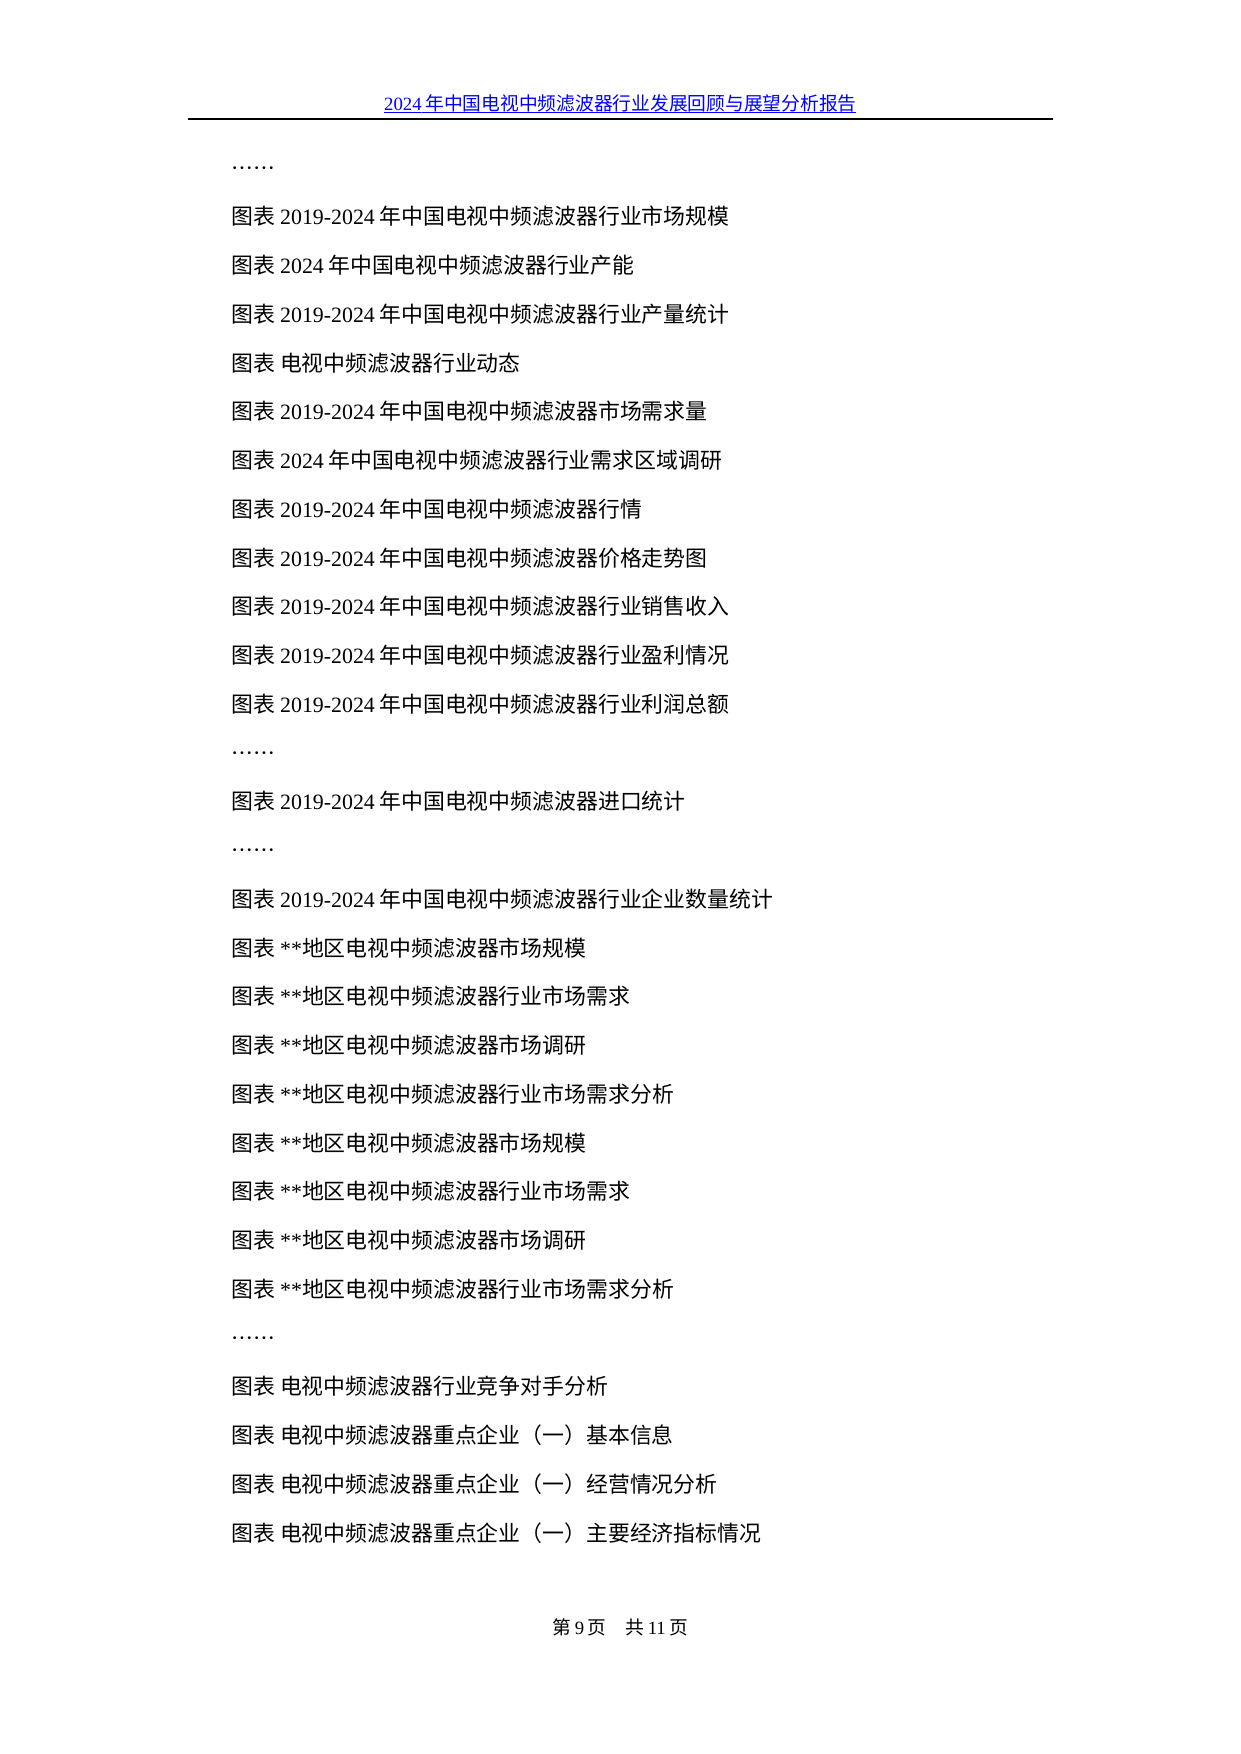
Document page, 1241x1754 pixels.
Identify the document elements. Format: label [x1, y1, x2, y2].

text [187, 150, 1053, 1548]
